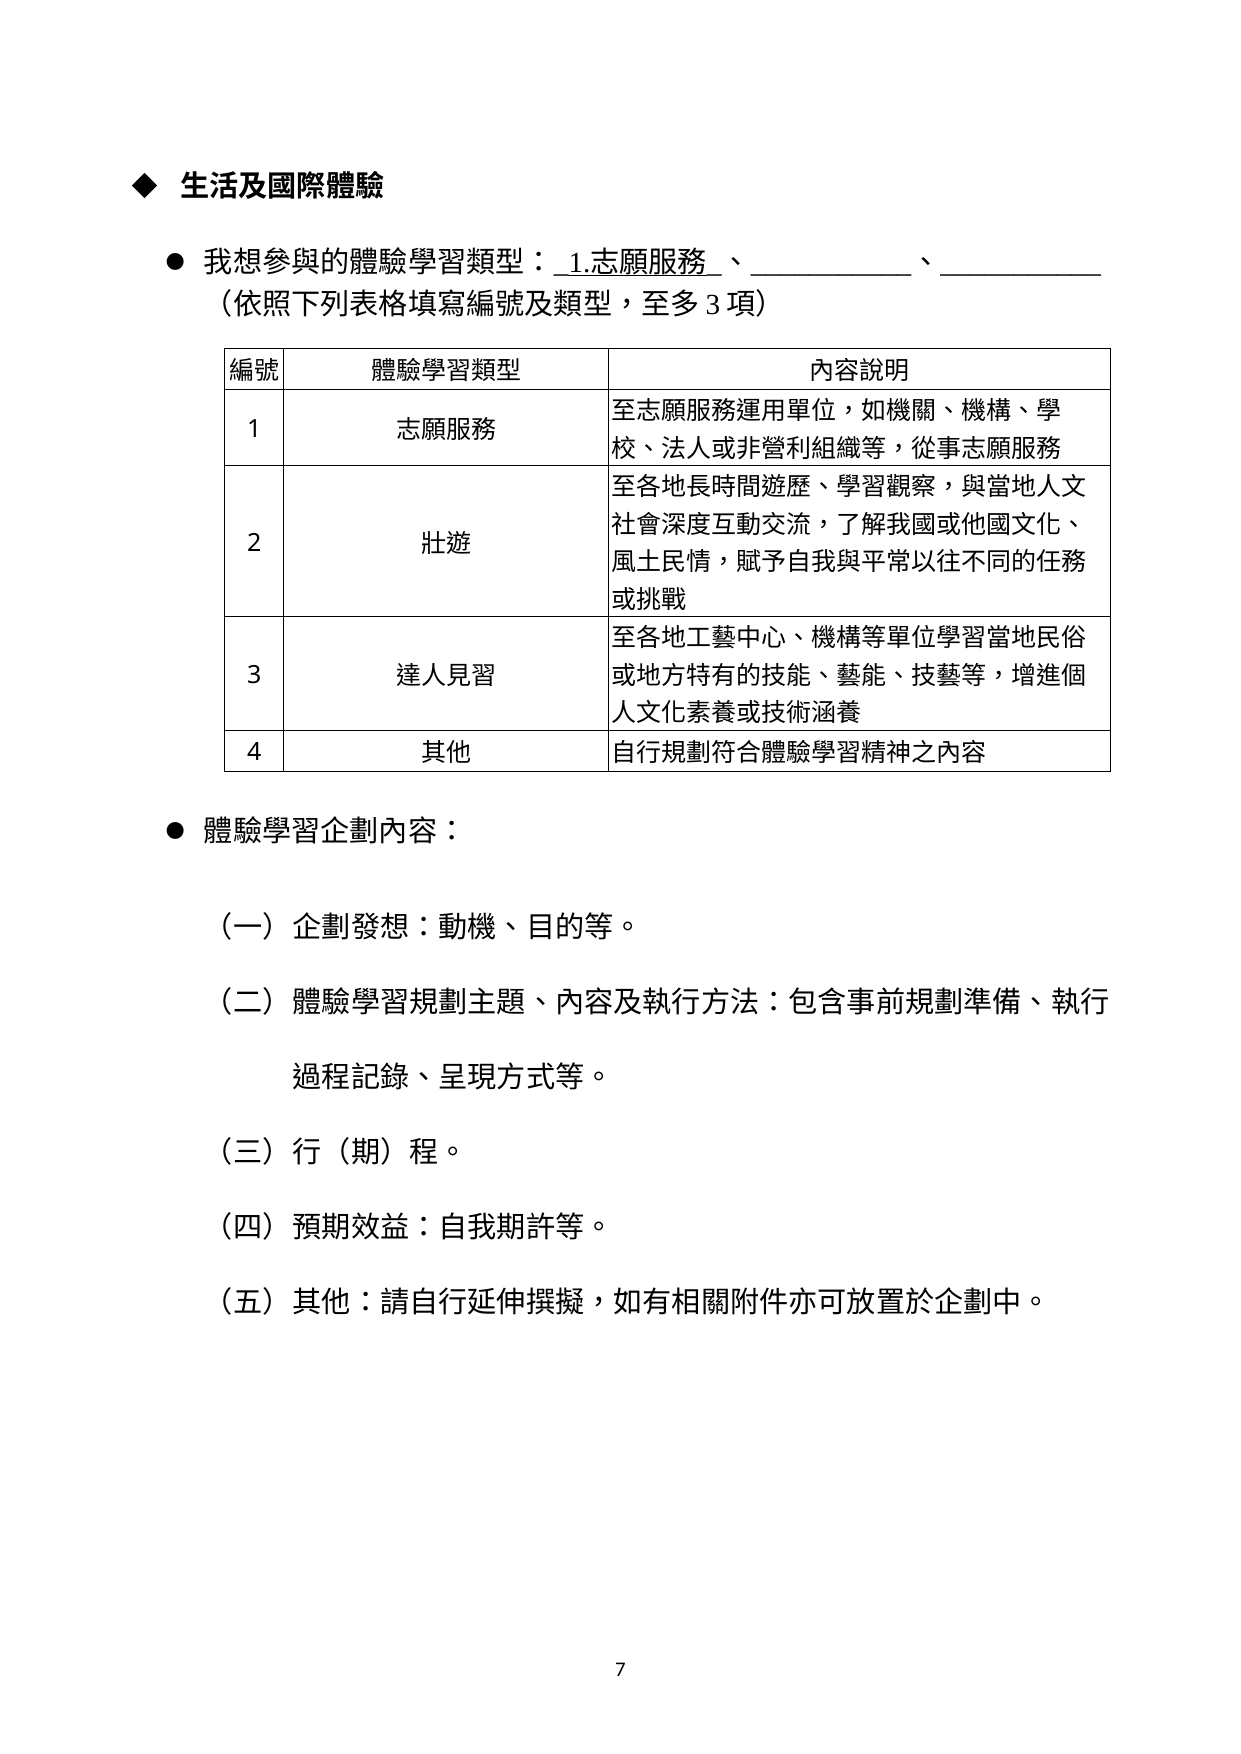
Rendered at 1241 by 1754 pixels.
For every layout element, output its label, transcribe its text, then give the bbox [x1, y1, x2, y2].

table_cell 達人見習 [284, 617, 608, 730]
list 體驗學習規劃主題、內容及執行方法：包含事前規劃準備、執行過程記錄、呈現方式等。 [204, 962, 1110, 1112]
list 預期效益：自我期許等。 [204, 1187, 1110, 1262]
list 生活及國際體驗 [130, 146, 1110, 221]
list 其他：請自行延伸撰擬，如有相關附件亦可放置於企劃中。 [204, 1262, 1110, 1337]
table_header 體驗學習類型 [284, 349, 608, 389]
table_cell 志願服務 [284, 390, 608, 465]
list 體驗學習企劃內容： [164, 791, 1110, 866]
list 企劃發想：動機、目的等。 [204, 887, 1110, 962]
table_cell 1 [225, 390, 283, 465]
table_cell 2 [225, 466, 283, 616]
table_header 編號 [225, 349, 283, 389]
list 行（期）程。 [204, 1112, 1110, 1187]
table_cell 4 [225, 731, 283, 771]
table_cell 壯遊 [284, 466, 608, 616]
table_cell 至各地長時間遊歷、學習觀察，與當地人文社會深度互動交流，了解我國或他國文化、風土民情，賦予自我與平常以往不同的任務或挑戰 [609, 466, 1110, 616]
table_cell 自行規劃符合體驗學習精神之內容 [609, 731, 1110, 771]
table_cell 其他 [284, 731, 608, 771]
list 我想參與的體驗學習類型：_1.志願服務_、___________、___________ （依照下列表格填寫編號及類型，至多3項） [164, 239, 1110, 323]
table_header 內容說明 [609, 349, 1110, 389]
table_cell 3 [225, 617, 283, 730]
table_cell 至志願服務運用單位，如機關、機構、學校、法人或非營利組織等，從事志願服務 [609, 390, 1110, 465]
table_cell 至各地工藝中心、機構等單位學習當地民俗或地方特有的技能、藝能、技藝等，增進個人文化素養或技術涵養 [609, 617, 1110, 730]
